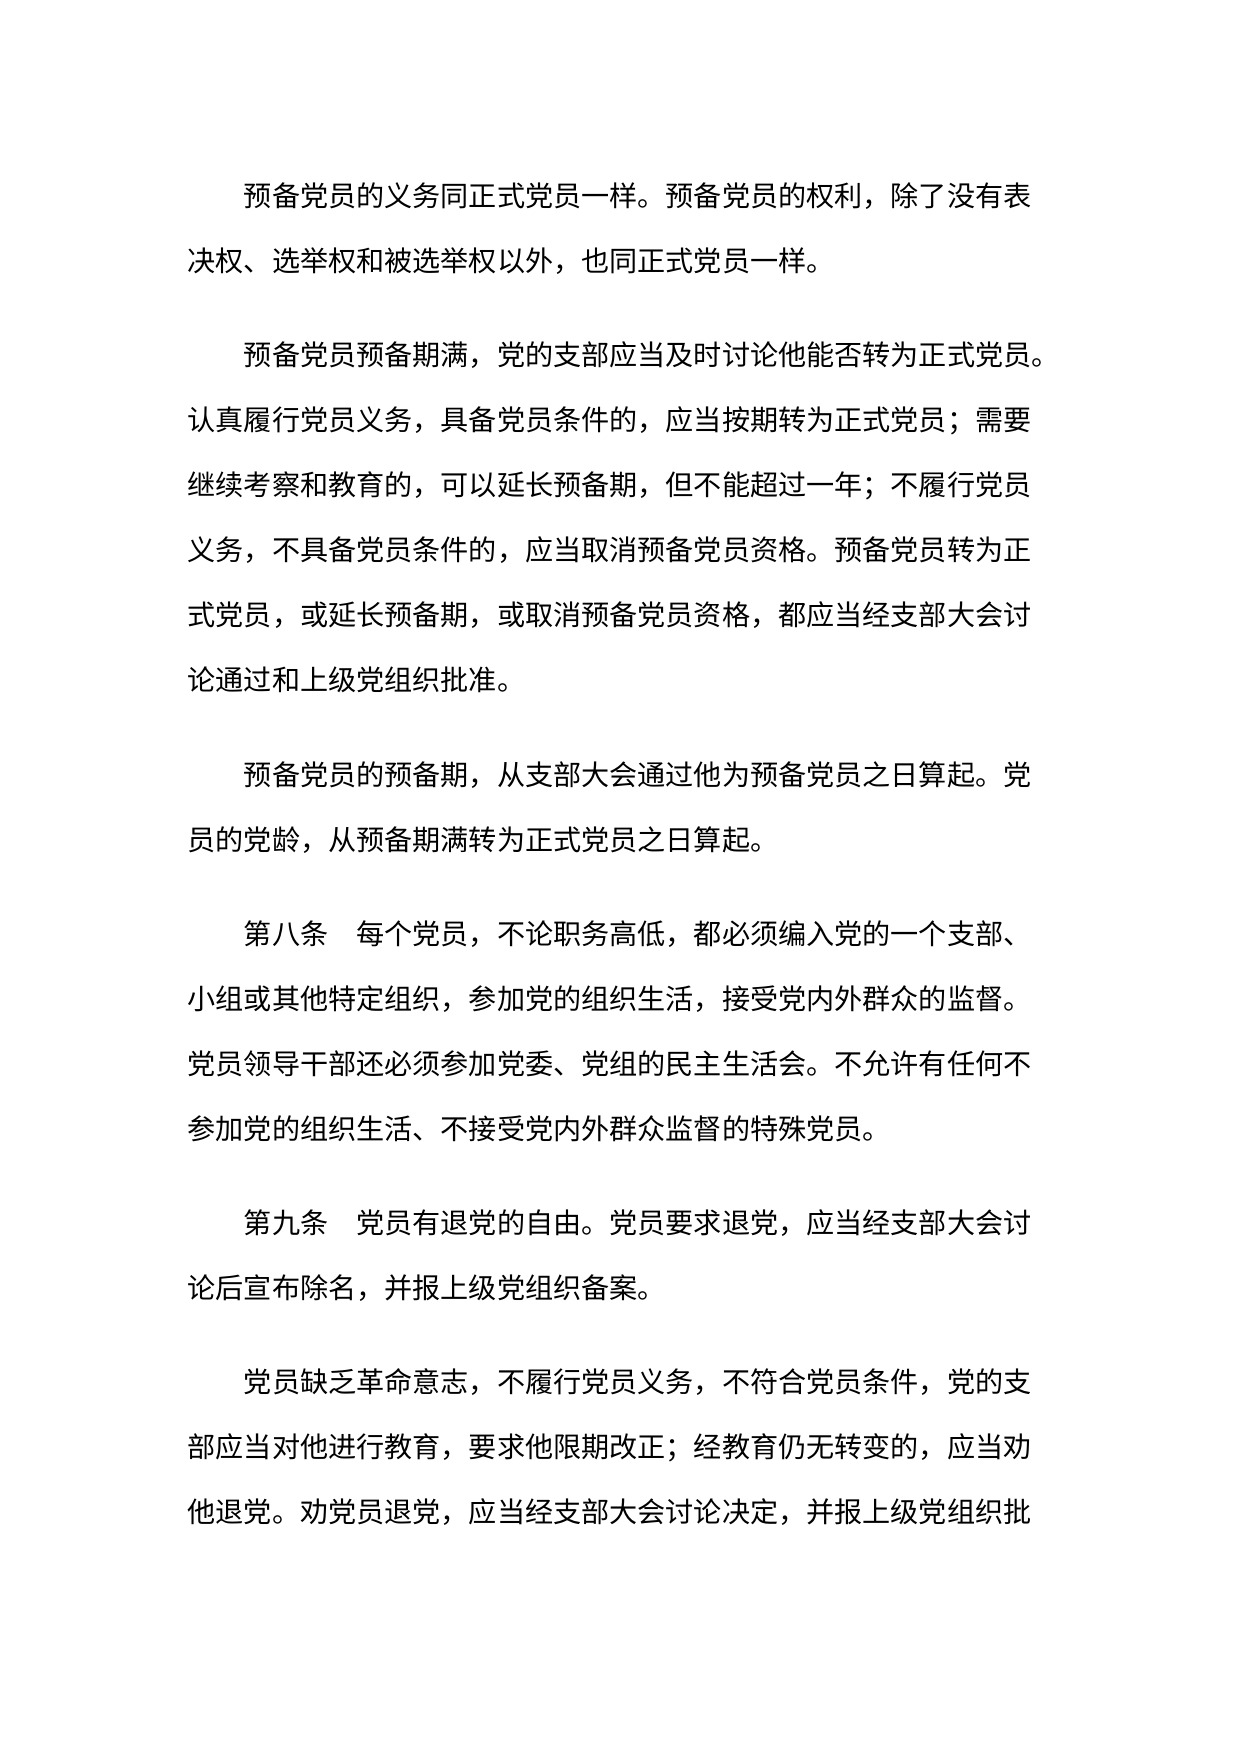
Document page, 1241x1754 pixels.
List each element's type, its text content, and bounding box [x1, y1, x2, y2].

text 预备党员的预备期，从支部大会通过他为预备党员之日算起。党员的党龄，从预备期满转为正式党员之日算起。 [187, 740, 1053, 870]
text 预备党员的义务同正式党员一样。预备党员的权利，除了没有表决权、选举权和被选举权以外，也同正式党员一样。 [187, 162, 1053, 292]
text 预备党员预备期满，党的支部应当及时讨论他能否转为正式党员。认真履行党员义务，具备党员条件的，应当按期转为正式党员；需要继续考察和教育的，可以延长预备期，但不能超过一年；不履行党员义务，不具备党员条件的，应当取消预备党员资格。预备党员转为正式党员，或延长预备期，或取消预备党员资格，都应当经支部大会讨论通过和上级党组织批准。 [187, 321, 1053, 711]
text 第九条 党员有退党的自由。党员要求退党，应当经支部大会讨论后宣布除名，并报上级党组织备案。 [187, 1189, 1053, 1319]
text 第八条 每个党员，不论职务高低，都必须编入党的一个支部、小组或其他特定组织，参加党的组织生活，接受党内外群众的监督。党员领导干部还必须参加党委、党组的民主生活会。不允许有任何不参加党的组织生活、不接受党内外群众监督的特殊党员。 [187, 899, 1053, 1159]
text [187, 1348, 1053, 1543]
